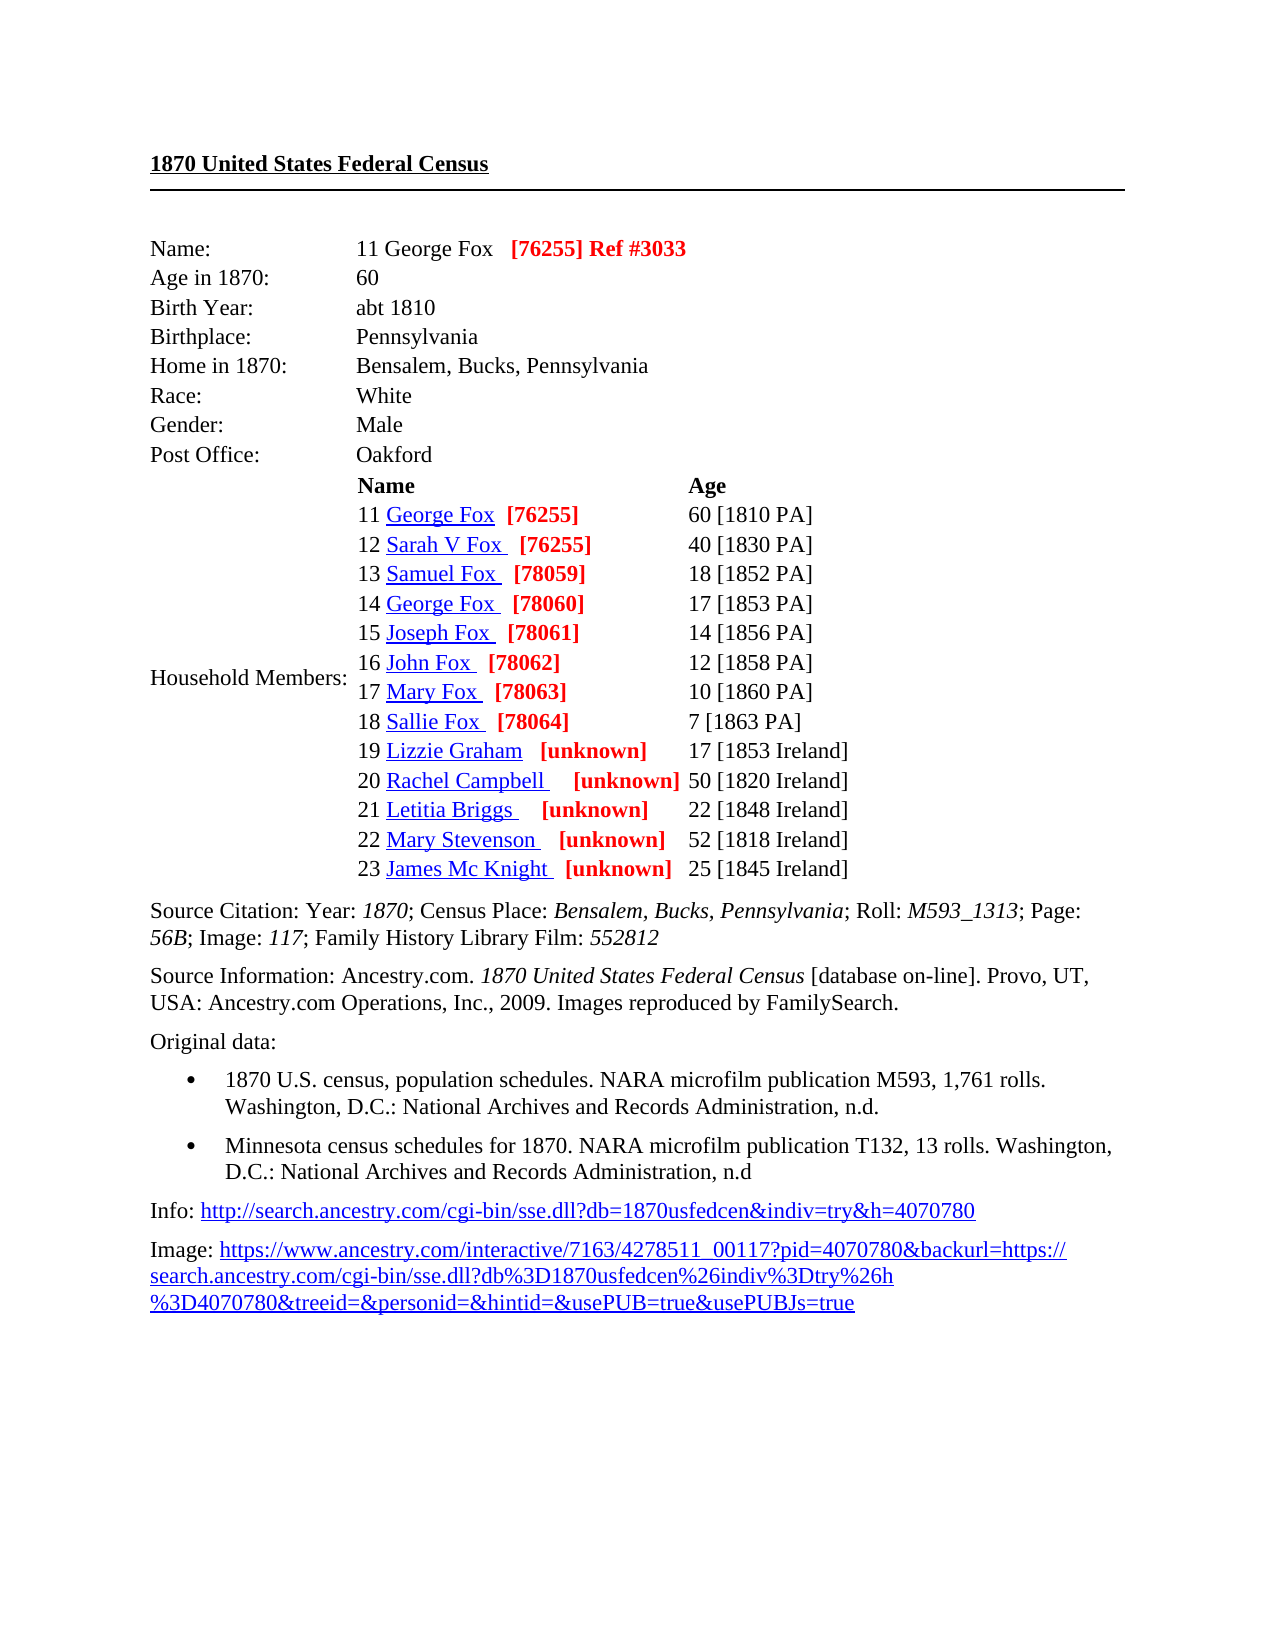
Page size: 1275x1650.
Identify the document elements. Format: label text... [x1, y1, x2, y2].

table_cell Male [354, 410, 861, 439]
text Original data: [150, 1028, 1125, 1054]
table_header 11 George Fox [76255] Ref #3033 [354, 233, 861, 262]
table_cell Oakford [354, 439, 861, 469]
text 1870 United States Federal Census [150, 150, 1125, 176]
table_cell Household Members: [149, 469, 354, 885]
text Info: http://search.ancestry.com/cgi-bin/sse.dll?db=1870usfedcen&indiv=try&h=4070780 [150, 1197, 1125, 1223]
table_cell Gender: [149, 410, 354, 439]
table_cell Bensalem, Bucks, Pennsylvania [354, 351, 861, 380]
table_cell Birthplace: [149, 321, 354, 351]
text Source Citation: Year: 1870; Census Place: Bensalem, Bucks, Pennsylvania; Roll: M593_1313; Page: 56B; Image: 117; Family History Library Film: 552812 [150, 897, 1125, 950]
text Image: https://www.ancestry.com/interactive/7163/4278511_00117?pid=4070780&backurl=https://search.ancestry.com/cgi-bin/sse.dll?db%3D1870usfedcen%26indiv%3Dtry%26h%3D4070780&treeid=&personid=&hintid=&usePUB=true&usePUBJs=true [150, 1236, 1125, 1315]
table_cell Birth Year: [149, 292, 354, 321]
list Minnesota census schedules for 1870. NARA microfilm publication T132, 13 rolls. Washington, D.C.: National Archives and Records Administration, n.d [187, 1132, 1125, 1184]
table_cell [354, 469, 861, 885]
table_cell White [354, 380, 861, 410]
table_cell Post Office: [149, 439, 354, 469]
table_cell Race: [149, 380, 354, 410]
table_header Name: [149, 233, 354, 262]
table_cell abt 1810 [354, 292, 861, 321]
table_cell Pennsylvania [354, 321, 861, 351]
table_cell Home in 1870: [149, 351, 354, 380]
text Source Information: Ancestry.com. 1870 United States Federal Census [database on-line]. Provo, UT, USA: Ancestry.com Operations, Inc., 2009. Images reproduced by FamilySearch. [150, 962, 1125, 1015]
table_cell 60 [354, 263, 861, 292]
list 1870 U.S. census, population schedules. NARA microfilm publication M593, 1,761 rolls. Washington, D.C.: National Archives and Records Administration, n.d. [187, 1067, 1125, 1119]
table_cell Age in 1870: [149, 263, 354, 292]
